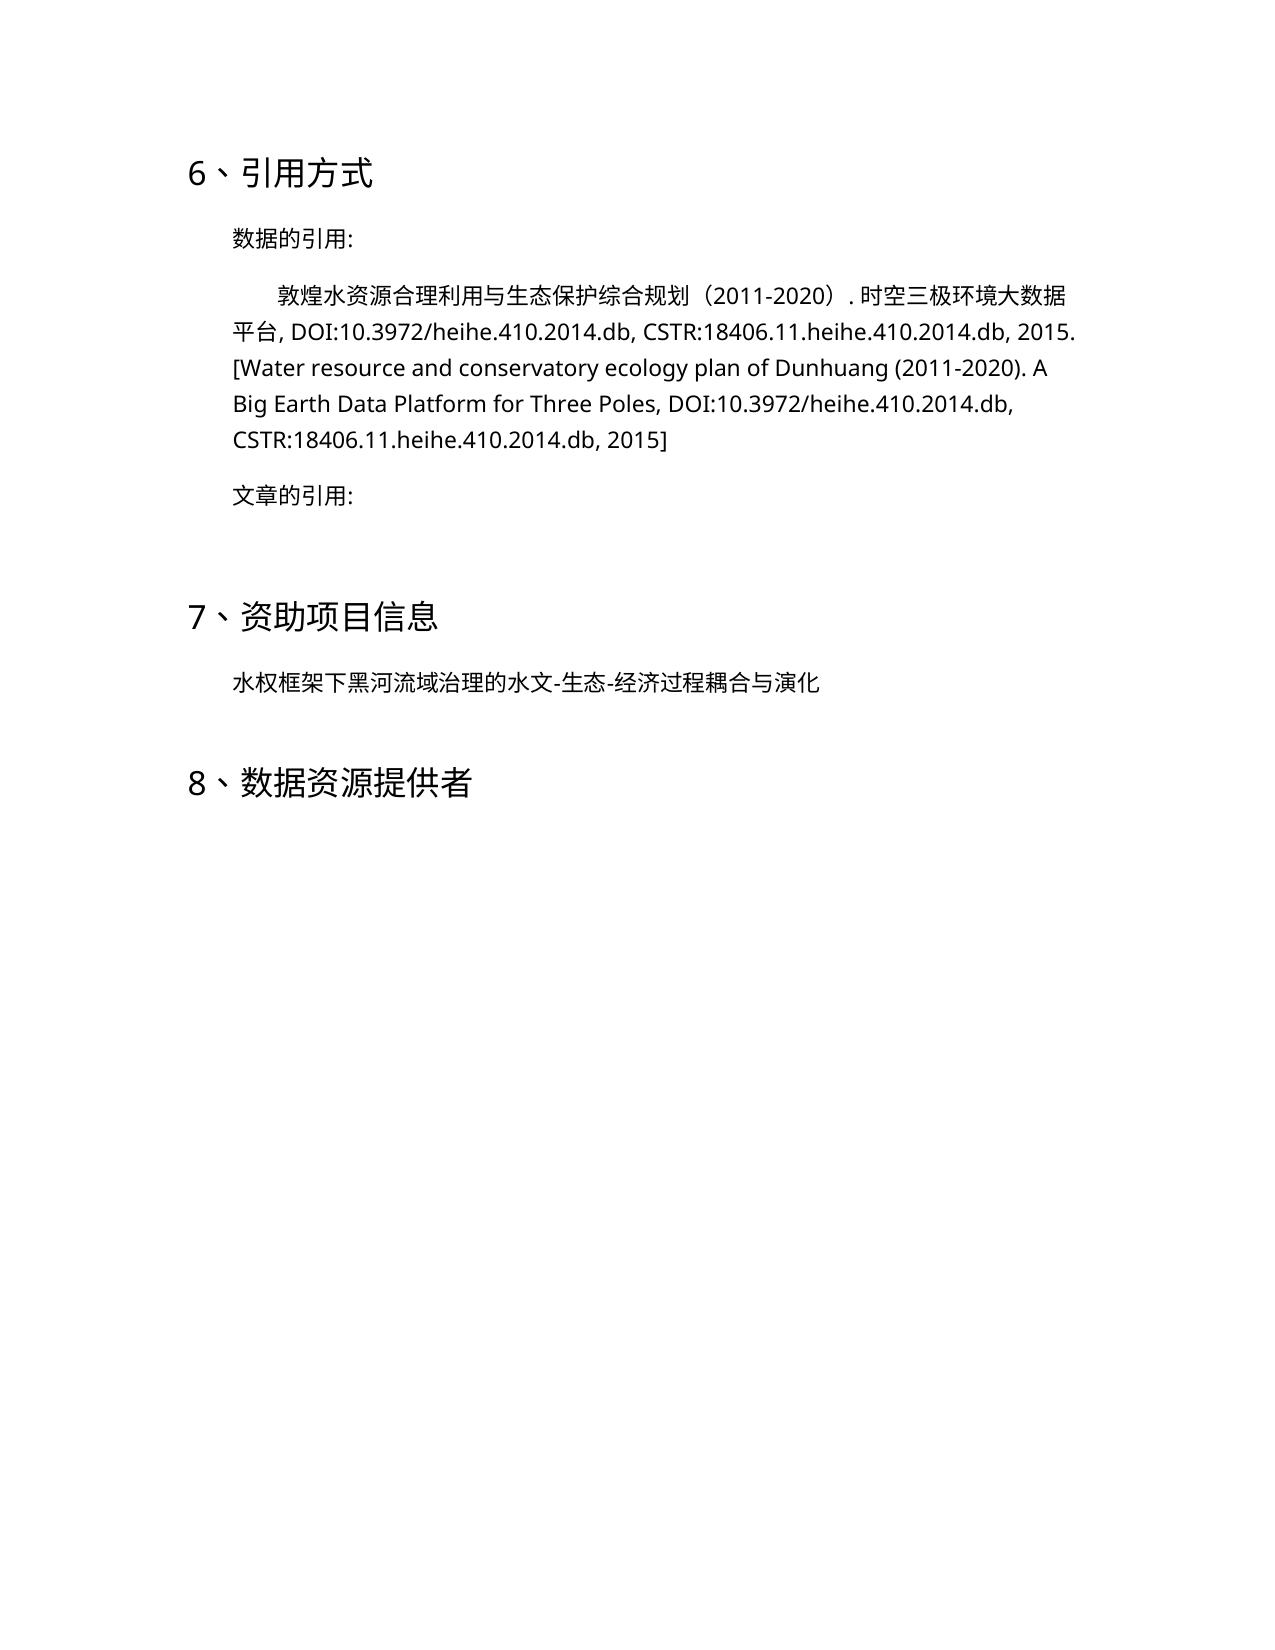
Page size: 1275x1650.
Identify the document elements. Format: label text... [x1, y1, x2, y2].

text 文章的引用: [232, 480, 1087, 512]
text 6、引用方式 [187, 150, 1087, 195]
text 8、数据资源提供者 [187, 759, 1087, 805]
text 敦煌水资源合理利用与生态保护综合规划（2011-2020）. 时空三极环境大数据平台, DOI:10.3972/heihe.410.2014.db, CSTR:18406.11.heihe.410.2014.db, 2015.[Water resource and conservatory ecology plan of Dunhuang (2011-2020). A Big Earth Data Platform for Three Poles, DOI:10.3972/heihe.410.2014.db, CSTR:18406.11.heihe.410.2014.db, 2015] [232, 280, 1087, 455]
text 7、资助项目信息 [187, 594, 1087, 639]
text 数据的引用: [232, 223, 1087, 254]
text 水权框架下黑河流域治理的水文-生态-经济过程耦合与演化 [232, 667, 1087, 734]
